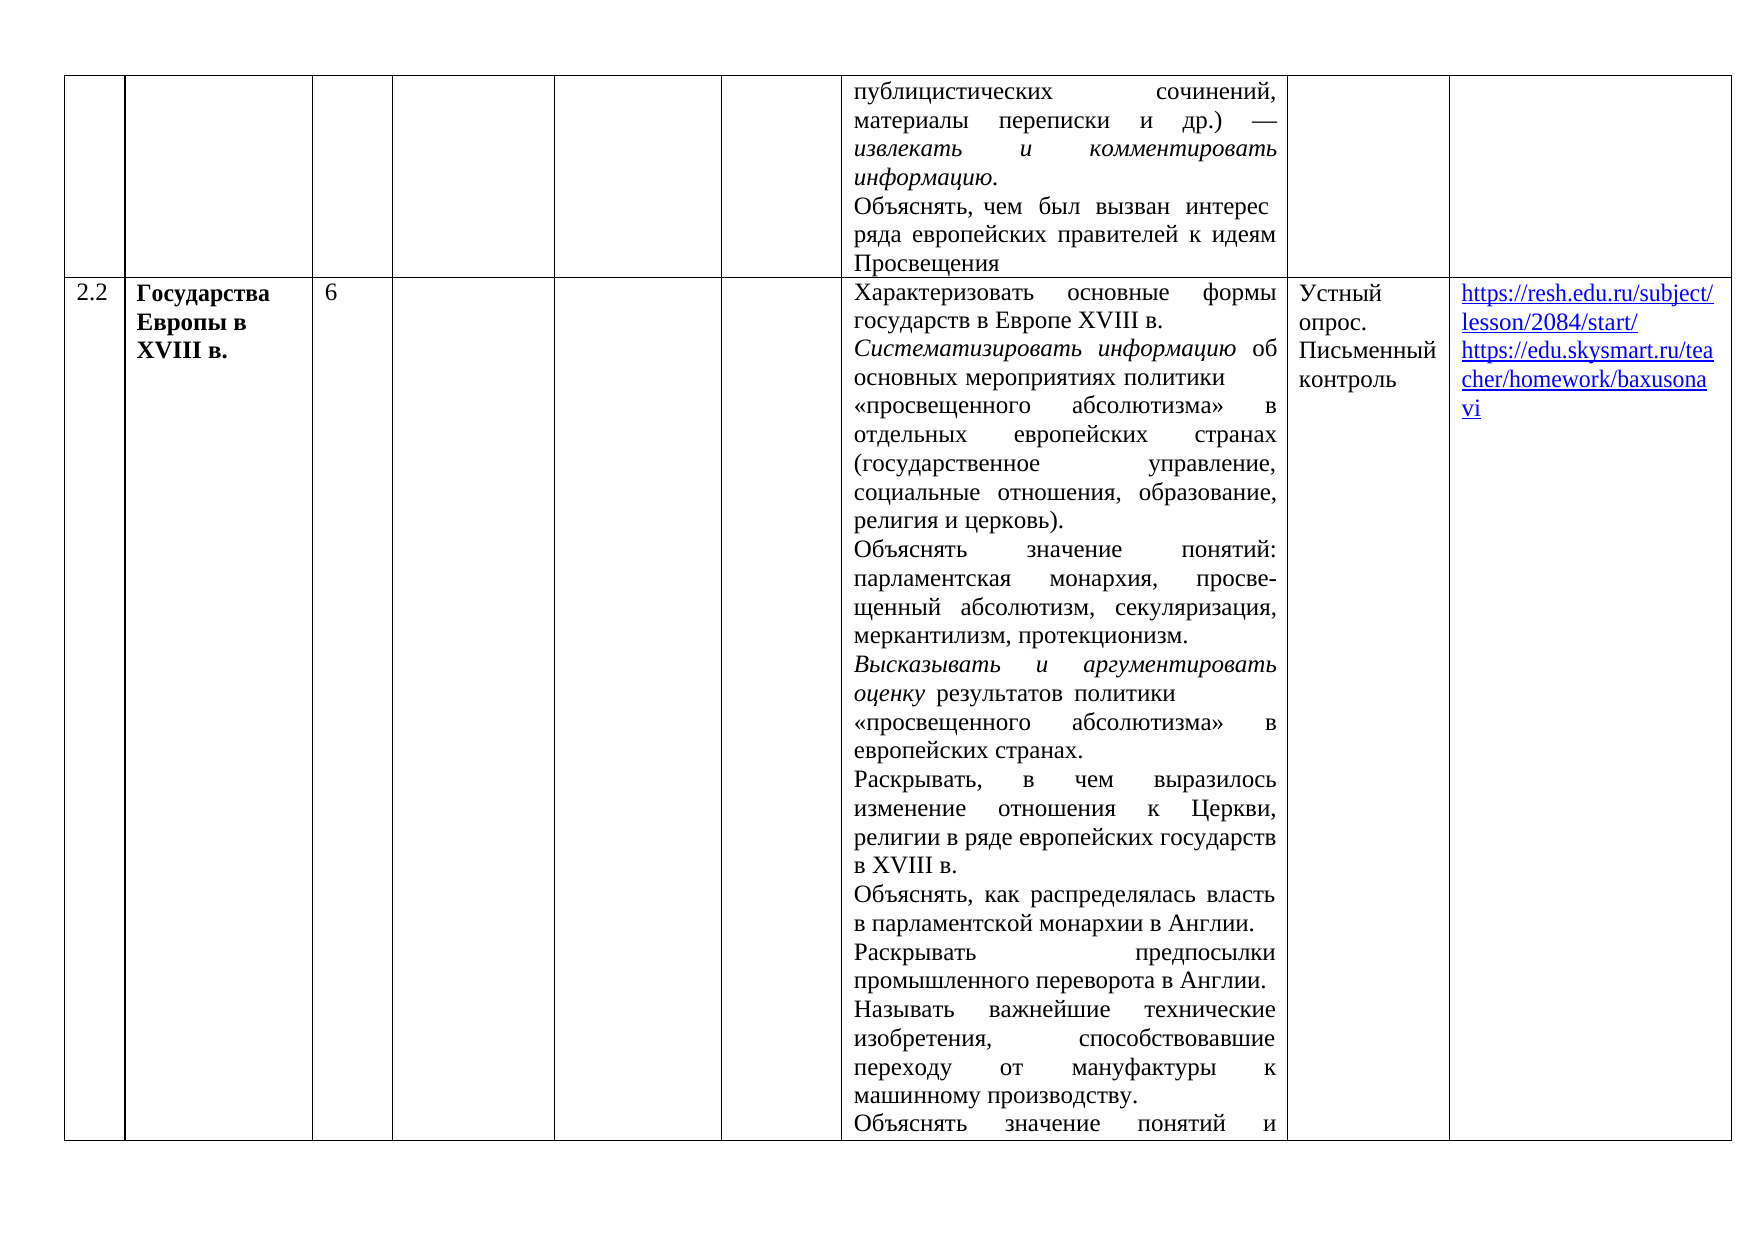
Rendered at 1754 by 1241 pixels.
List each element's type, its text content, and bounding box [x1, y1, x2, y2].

table_header [126, 76, 312, 277]
table_header [1288, 76, 1449, 277]
table_cell Устный опрос. Письменный контроль [1288, 278, 1449, 1139]
table_cell Государства Европы в XVIII в. [126, 278, 312, 1139]
table_header [65, 76, 124, 277]
table_cell [722, 278, 841, 1139]
table_cell 2.2 [65, 278, 124, 1139]
table_cell https://resh.edu.ru/subject/ lesson/2084/start/ https://edu.skysmart.ru/tea cher/homework/baxusona vi [1450, 278, 1731, 1139]
table_header [555, 76, 721, 277]
table_header [393, 76, 554, 277]
table_header [313, 76, 392, 277]
table_cell 6 [313, 278, 392, 1139]
table_cell Характеризовать основные формы государств в Европе XVIII в. Систематизировать информацию об основных мероприятиях политики «просвещенного абсолютизма» в отдельных европейских странах (государственное управление, социальные отношения, образование, религия и церковь). Объяснять значение понятий: парламентская монархия, просве- щенный абсолютизм, секуляризация, меркантилизм, протекционизм. Высказывать и аргументировать оценку результатов политики «просвещенного абсолютизма» в европейских странах. Раскрывать, в чем выразилось изменение отношения к Церкви, религии в ряде европейских государств в XVIII в. Объяснять, как распределялась власть в парламентской монархии в Англии. Раскрывать предпосылки промышленного переворота в Англии. Называть важнейшие технические изобретения, способствовавшие переходу от мануфактуры к машинному производству. Объяснять значение понятий и [842, 278, 1287, 1139]
table_header публицистических сочинений, материалы переписки и др.) — извлекать и комментировать информацию. Объяснять, чем был вызван интерес ряда европейских правителей к идеям Просвещения [842, 76, 1287, 277]
table_header [1450, 76, 1731, 277]
table_cell [555, 278, 721, 1139]
table_cell [393, 278, 554, 1139]
table_header [722, 76, 841, 277]
